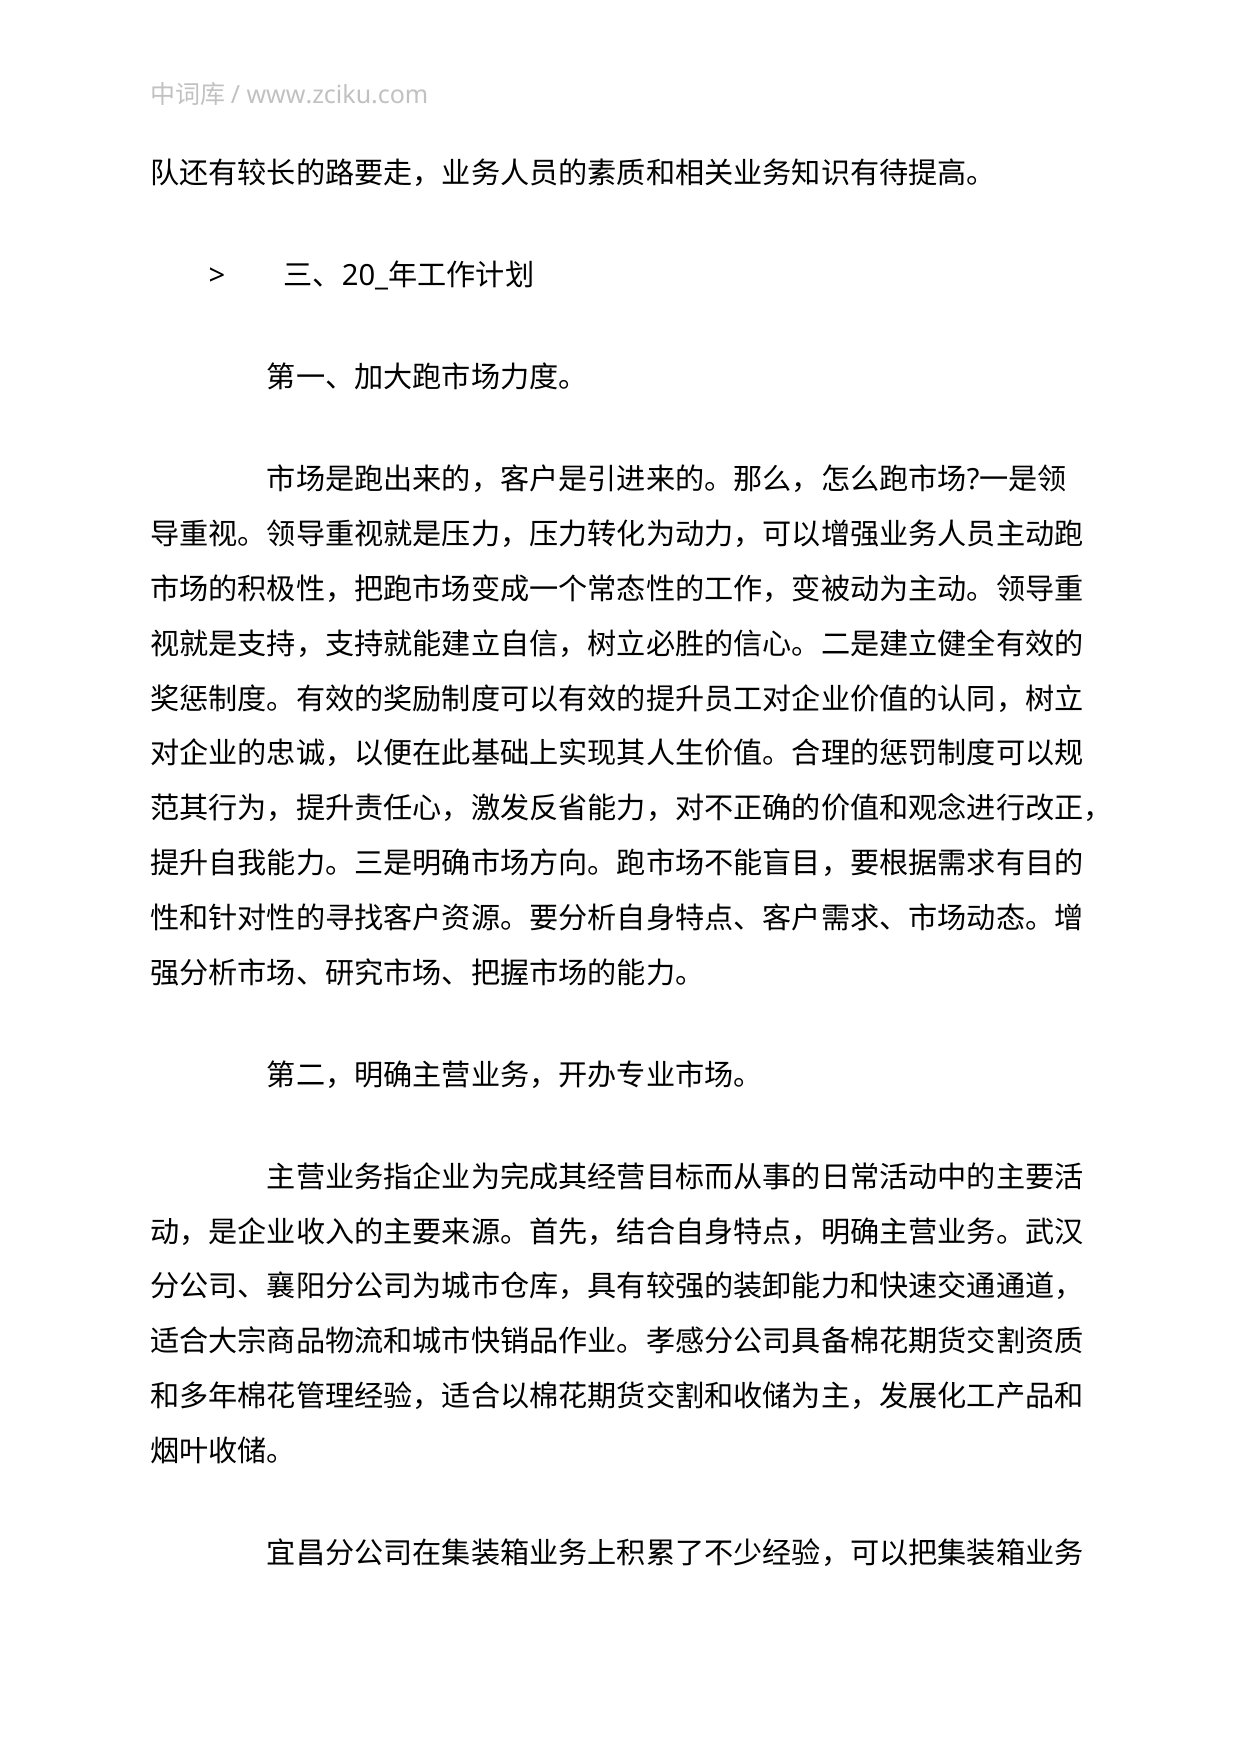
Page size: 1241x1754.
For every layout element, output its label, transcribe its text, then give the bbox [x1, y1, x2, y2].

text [150, 1529, 1090, 1572]
text 主营业务指企业为完成其经营目标而从事的日常活动中的主要活动，是企业收入的主要来源。首先，结合自身特点，明确主营业务。武汉分公司、襄阳分公司为城市仓库，具有较强的装卸能力和快速交通通道，适合大宗商品物流和城市快销品作业。孝感分公司具备棉花期货交割资质和多年棉花管理经验，适合以棉花期货交割和收储为主，发展化工产品和烟叶收储。 [150, 1153, 1090, 1470]
text > 三、20_年工作计划 [150, 252, 1090, 294]
text 第二，明确主营业务，开办专业市场。 [150, 1051, 1090, 1094]
text 第一、加大跑市场力度。 [150, 354, 1090, 396]
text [150, 150, 1090, 192]
text 市场是跑出来的，客户是引进来的。那么，怎么跑市场?一是领导重视。领导重视就是压力，压力转化为动力，可以增强业务人员主动跑市场的积极性，把跑市场变成一个常态性的工作，变被动为主动。领导重视就是支持，支持就能建立自信，树立必胜的信心。二是建立健全有效的奖惩制度。有效的奖励制度可以有效的提升员工对企业价值的认同，树立对企业的忠诚，以便在此基础上实现其人生价值。合理的惩罚制度可以规范其行为，提升责任心，激发反省能力，对不正确的价值和观念进行改正，提升自我能力。三是明确市场方向。跑市场不能盲目，要根据需求有目的性和针对性的寻找客户资源。要分析自身特点、客户需求、市场动态。增强分析市场、研究市场、把握市场的能力。 [150, 456, 1090, 992]
